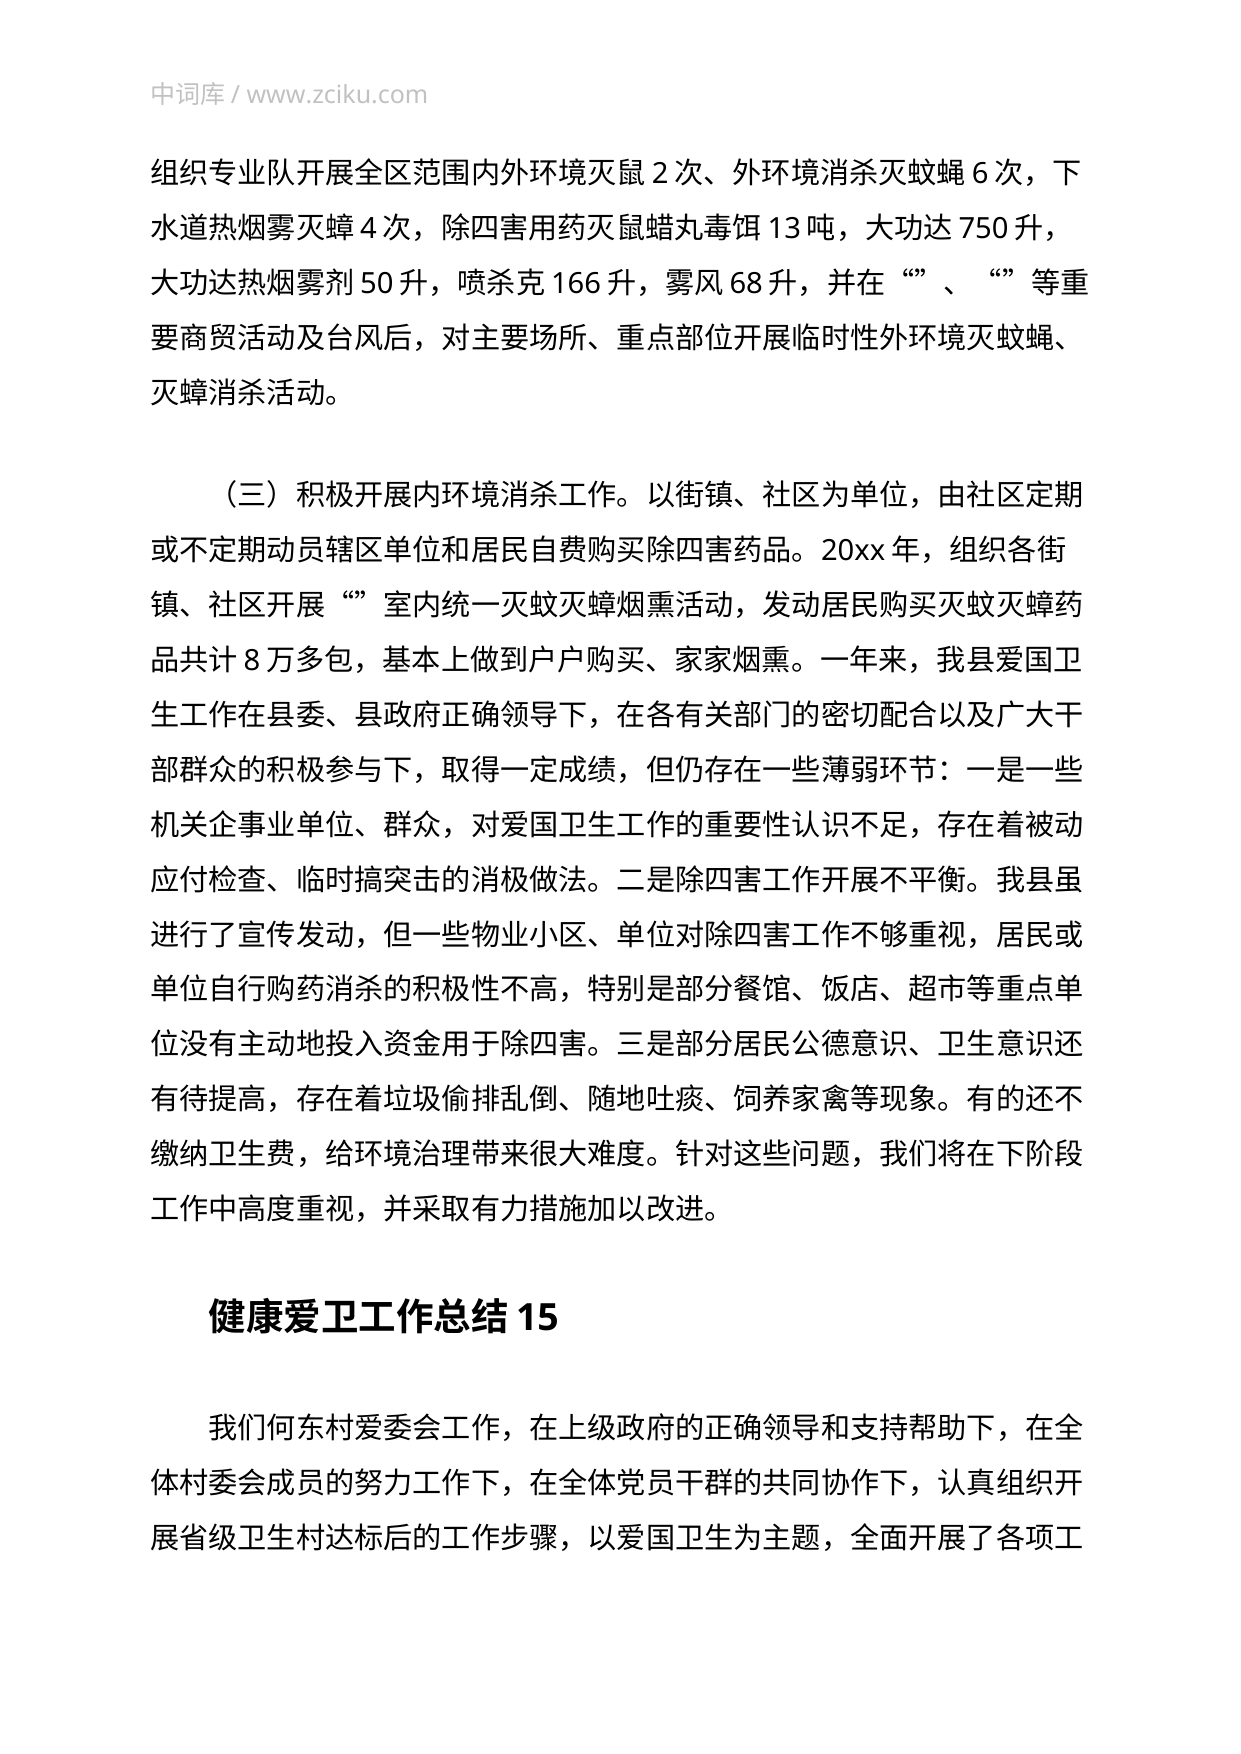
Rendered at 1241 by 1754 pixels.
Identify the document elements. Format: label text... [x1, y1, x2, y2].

text （三）积极开展内环境消杀工作。以街镇、社区为单位，由社区定期或不定期动员辖区单位和居民自费购买除四害药品。20xx年，组织各街镇、社区开展“”室内统一灭蚊灭蟑烟熏活动，发动居民购买灭蚊灭蟑药品共计8万多包，基本上做到户户购买、家家烟熏。一年来，我县爱国卫生工作在县委、县政府正确领导下，在各有关部门的密切配合以及广大干部群众的积极参与下，取得一定成绩，但仍存在一些薄弱环节：一是一些机关企事业单位、群众，对爱国卫生工作的重要性认识不足，存在着被动应付检查、临时搞突击的消极做法。二是除四害工作开展不平衡。我县虽进行了宣传发动，但一些物业小区、单位对除四害工作不够重视，居民或单位自行购药消杀的积极性不高，特别是部分餐馆、饭店、超市等重点单位没有主动地投入资金用于除四害。三是部分居民公德意识、卫生意识还有待提高，存在着垃圾偷排乱倒、随地吐痰、饲养家禽等现象。有的还不缴纳卫生费，给环境治理带来很大难度。针对这些问题，我们将在下阶段工作中高度重视，并采取有力措施加以改进。 [150, 472, 1090, 1228]
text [150, 150, 1090, 412]
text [150, 1405, 1090, 1557]
text 健康爱卫工作总结15 [150, 1287, 1090, 1342]
